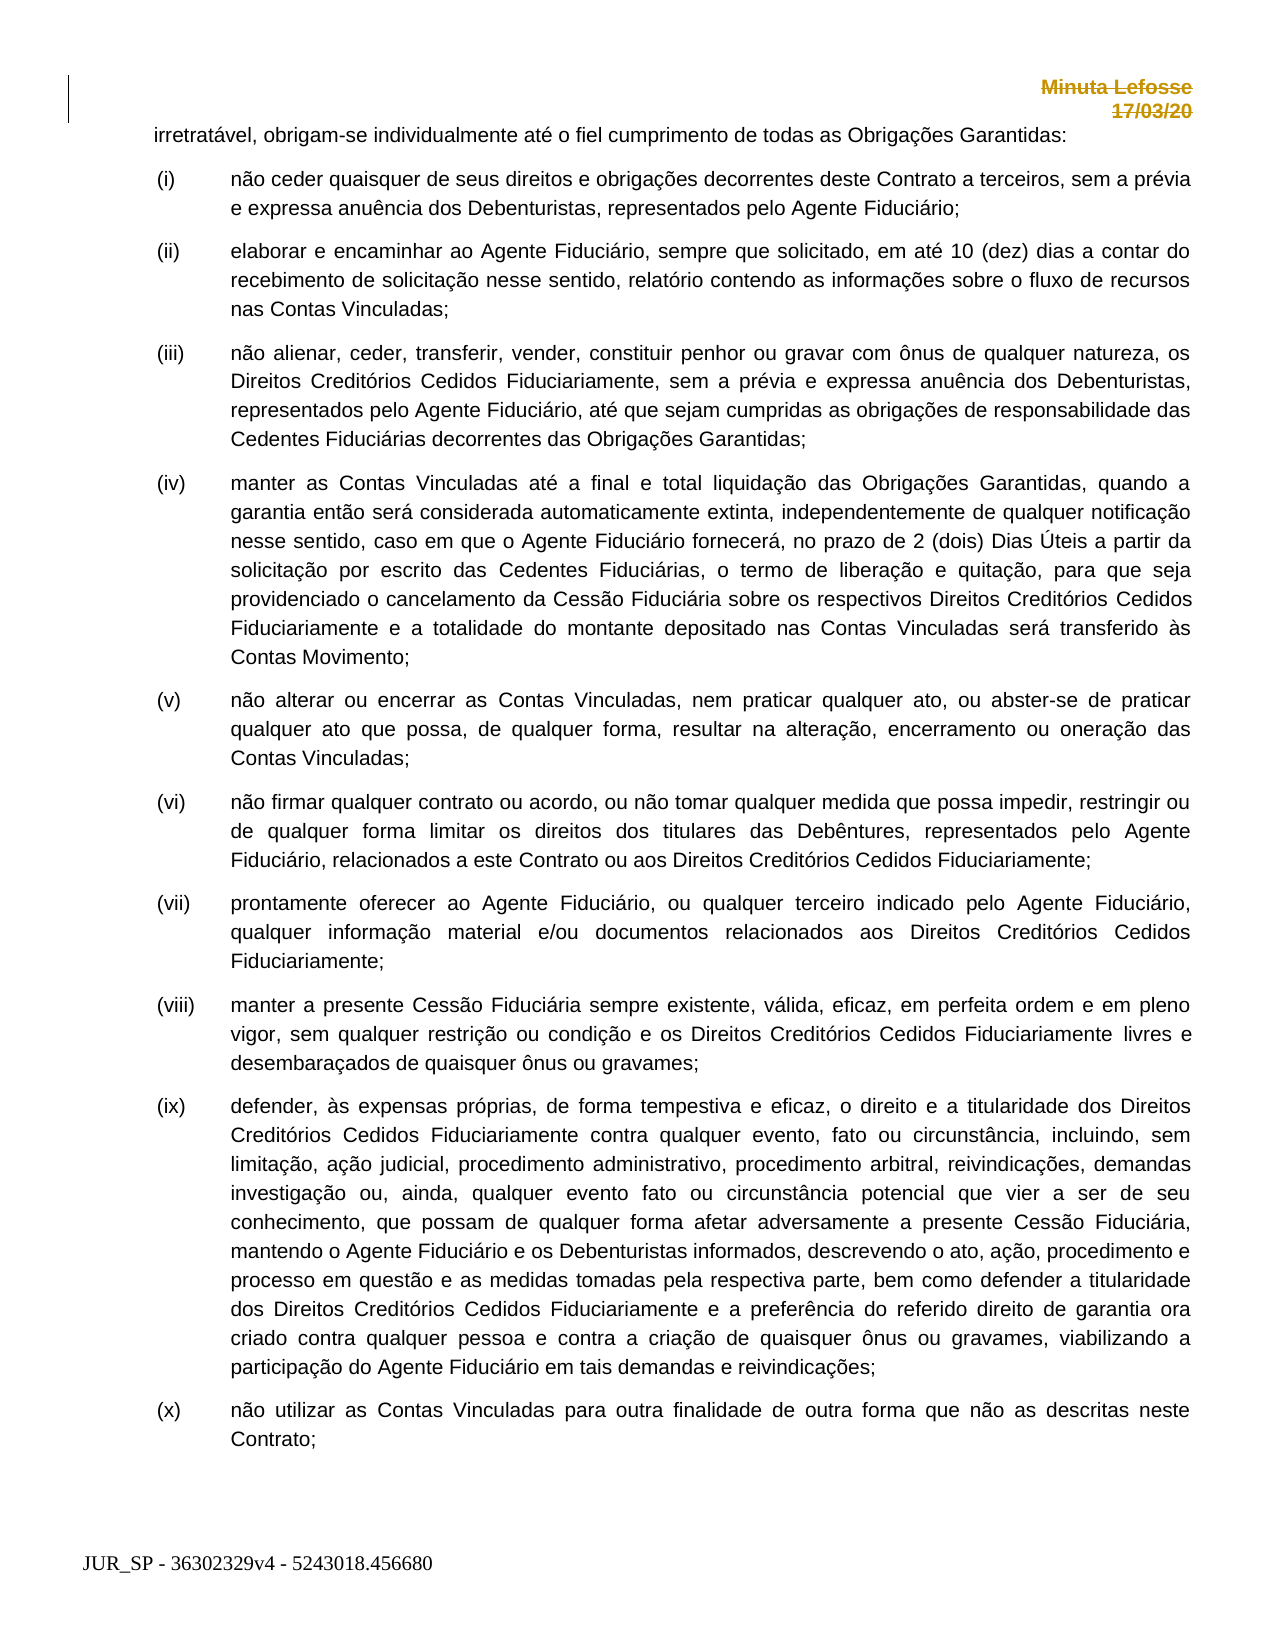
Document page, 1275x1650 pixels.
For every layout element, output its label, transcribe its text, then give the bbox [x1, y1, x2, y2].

list não alterar ou encerrar as Contas Vinculadas, nem praticar qualquer ato, ou abster-se de praticar qualquer ato que possa, de qualquer forma, resultar na alteração, encerramento ou oneração das Contas Vinculadas; [157, 688, 1192, 770]
list manter a presente Cessão Fiduciária sempre existente, válida, eficaz, em perfeita ordem e em pleno vigor, sem qualquer restrição ou condição e os Direitos Creditórios Cedidos Fiduciariamente livres e desembaraçados de quaisquer ônus ou gravames; [157, 992, 1192, 1074]
list não firmar qualquer contrato ou acordo, ou não tomar qualquer medida que possa impedir, restringir ou de qualquer forma limitar os direitos dos titulares das Debêntures, representados pelo Agente Fiduciário, relacionados a este Contrato ou aos Direitos Creditórios Cedidos Fiduciariamente; [157, 789, 1192, 871]
list não alienar, ceder, transferir, vender, constituir penhor ou gravar com ônus de qualquer natureza, os Direitos Creditórios Cedidos Fiduciariamente, sem a prévia e expressa anuência dos Debenturistas, representados pelo Agente Fiduciário, até que sejam cumpridas as obrigações de responsabilidade das Cedentes Fiduciárias decorrentes das Obrigações Garantidas; [157, 340, 1192, 451]
list defender, às expensas próprias, de forma tempestiva e eficaz, o direito e a titularidade dos Direitos Creditórios Cedidos Fiduciariamente contra qualquer evento, fato ou circunstância, incluindo, sem limitação, ação judicial, procedimento administrativo, procedimento arbitral, reivindicações, demandas investigação ou, ainda, qualquer evento fato ou circunstância potencial que vier a ser de seu conhecimento, que possam de qualquer forma afetar adversamente a presente Cessão Fiduciária, mantendo o Agente Fiduciário e os Debenturistas informados, descrevendo o ato, ação, procedimento e processo em questão e as medidas tomadas pela respectiva parte, bem como defender a titularidade dos Direitos Creditórios Cedidos Fiduciariamente e a preferência do referido direito de garantia ora criado contra qualquer pessoa e contra a criação de quaisquer ônus ou gravames, viabilizando a participação do Agente Fiduciário em tais demandas e reivindicações; [157, 1094, 1192, 1378]
list não utilizar as Contas Vinculadas para outra finalidade de outra forma que não as descritas neste Contrato; [157, 1398, 1192, 1451]
list elaborar e encaminhar ao Agente Fiduciário, sempre que solicitado, em até 10 (dez) dias a contar do recebimento de solicitação nesse sentido, relatório contendo as informações sobre o fluxo de recursos nas Contas Vinculadas; [157, 239, 1192, 321]
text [83, 123, 1192, 147]
list manter as Contas Vinculadas até a final e total liquidação das Obrigações Garantidas, quando a garantia então será considerada automaticamente extinta, independentemente de qualquer notificação nesse sentido, caso em que o Agente Fiduciário fornecerá, no prazo de 2 (dois) Dias Úteis a partir da solicitação por escrito das Cedentes Fiduciárias, o termo de liberação e quitação, para que seja providenciado o cancelamento da Cessão Fiduciária sobre os respectivos Direitos Creditórios Cedidos Fiduciariamente e a totalidade do montante depositado nas Contas Vinculadas será transferido às Contas Movimento; [157, 471, 1192, 668]
list não ceder quaisquer de seus direitos e obrigações decorrentes deste Contrato a terceiros, sem a prévia e expressa anuência dos Debenturistas, representados pelo Agente Fiduciário; [157, 166, 1192, 219]
list prontamente oferecer ao Agente Fiduciário, ou qualquer terceiro indicado pelo Agente Fiduciário, qualquer informação material e/ou documentos relacionados aos Direitos Creditórios Cedidos Fiduciariamente; [157, 891, 1192, 973]
